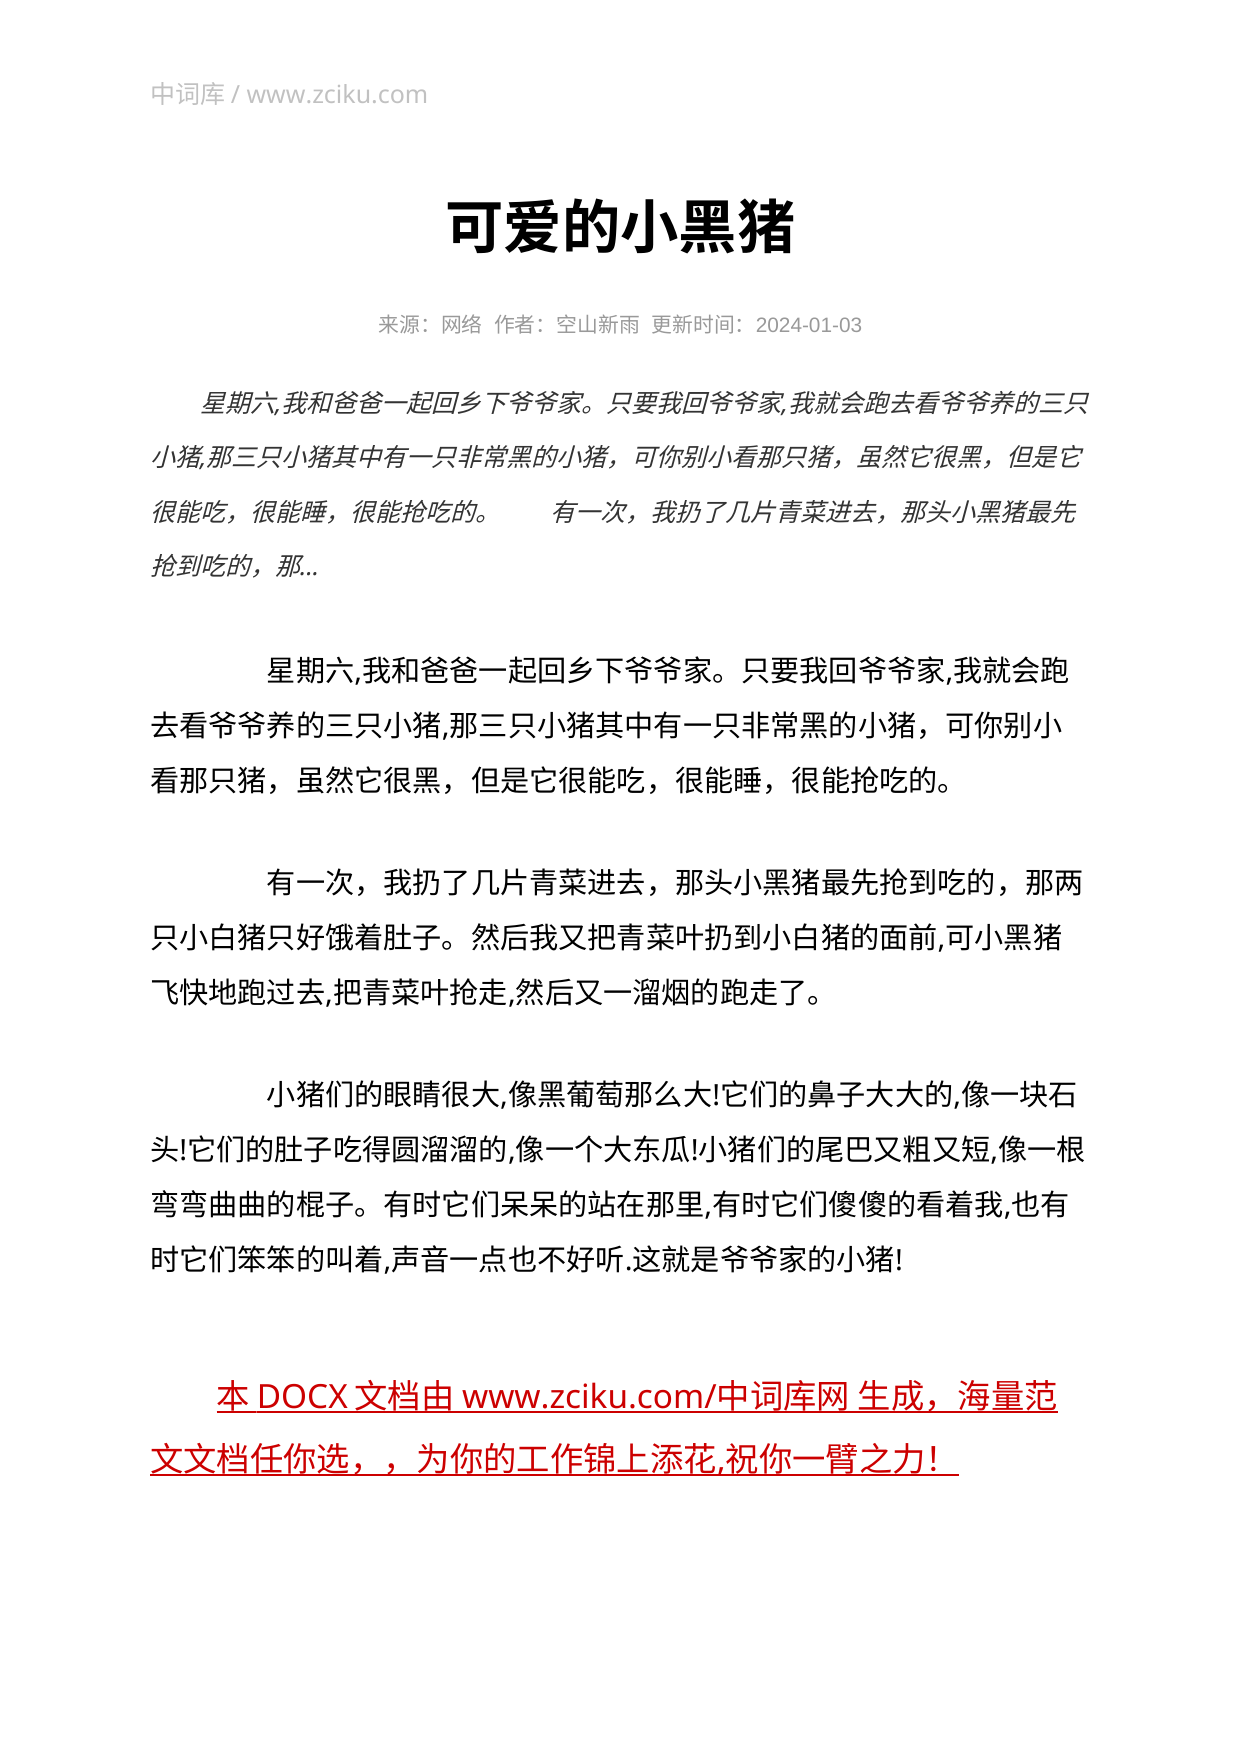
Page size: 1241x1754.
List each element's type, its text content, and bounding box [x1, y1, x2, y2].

text 本DOCX文档由 www.zciku.com/中词库网 生成，海量范文文档任你选，，为你的工作锦上添花,祝你一臂之力！ [150, 1370, 1090, 1481]
text 星期六,我和爸爸一起回乡下爷爷家。只要我回爷爷家,我就会跑去看爷爷养的三只小猪,那三只小猪其中有一只非常黑的小猪，可你别小看那只猪，虽然它很黑，但是它很能吃，很能睡，很能抢吃的。 有一次，我扔了几片青菜进去，那头小黑猪最先抢到吃的，那... [150, 383, 1090, 583]
text 有一次，我扔了几片青菜进去，那头小黑猪最先抢到吃的，那两只小白猪只好饿着肚子。然后我又把青菜叶扔到小白猪的面前,可小黑猪飞快地跑过去,把青菜叶抢走,然后又一溜烟的跑走了。 [150, 859, 1090, 1012]
text 星期六,我和爸爸一起回乡下爷爷家。只要我回爷爷家,我就会跑去看爷爷养的三只小猪,那三只小猪其中有一只非常黑的小猪，可你别小看那只猪，虽然它很黑，但是它很能吃，很能睡，很能抢吃的。 [150, 648, 1090, 800]
text 小猪们的眼睛很大,像黑葡萄那么大!它们的鼻子大大的,像一块石头!它们的肚子吃得圆溜溜的,像一个大东瓜!小猪们的尾巴又粗又短,像一根弯弯曲曲的棍子。有时它们呆呆的站在那里,有时它们傻傻的看着我,也有时它们笨笨的叫着,声音一点也不好听.这就是爷爷家的小猪! [150, 1071, 1090, 1279]
subtitle 可爱的小黑猪 [150, 181, 1090, 266]
text 来源：网络 作者：空山新雨 更新时间：2024-01-03 [150, 313, 1090, 337]
